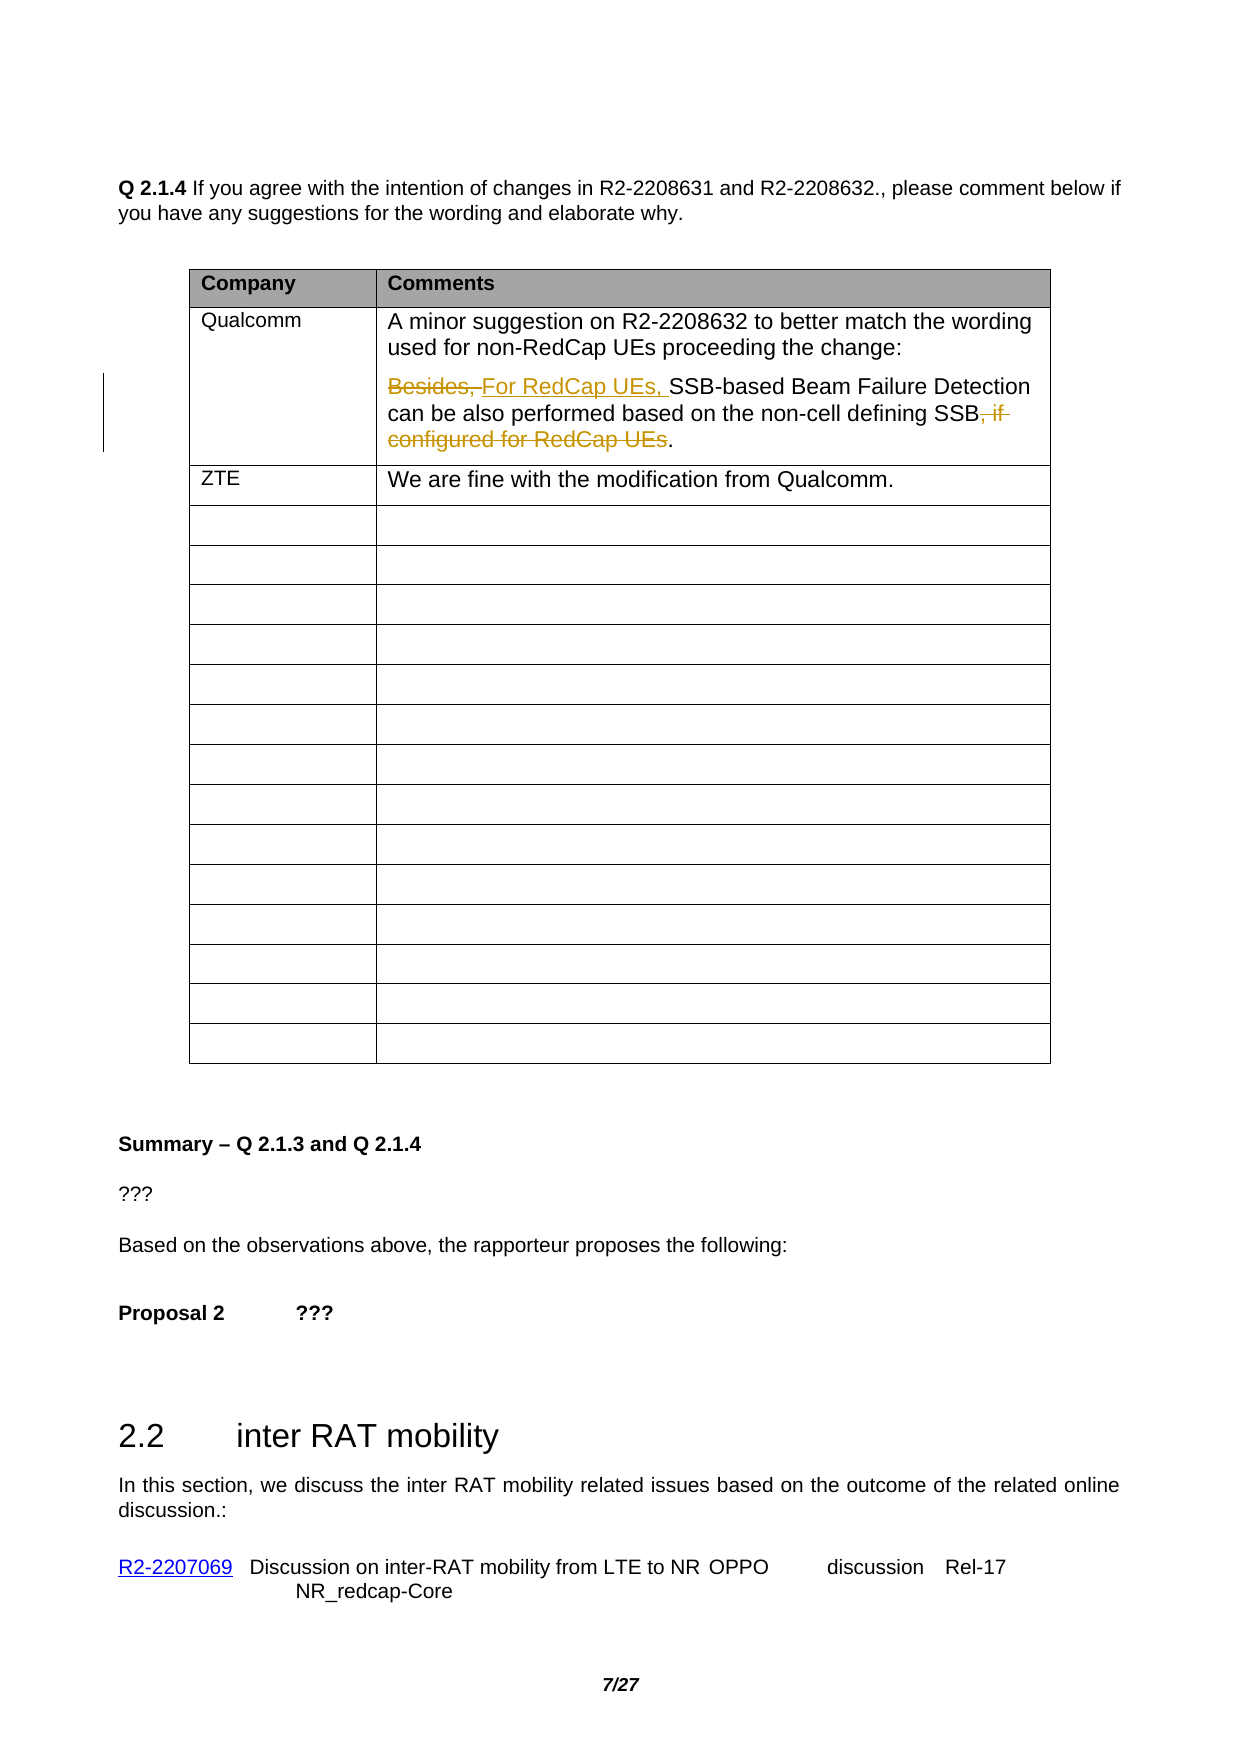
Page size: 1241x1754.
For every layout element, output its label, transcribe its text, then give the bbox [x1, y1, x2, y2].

table_cell [190, 585, 376, 624]
table_cell [377, 745, 1050, 784]
table_cell [377, 546, 1050, 584]
table_cell [190, 905, 376, 943]
table_cell [190, 865, 376, 903]
table_header Company [190, 270, 376, 307]
table_cell [377, 665, 1050, 704]
text In this section, we discuss the inter RAT mobility related issues based on the outcome of the related online discussion.: [118, 1473, 1122, 1522]
text ??? [118, 1300, 1122, 1324]
table_cell [190, 1024, 376, 1063]
table_cell [190, 625, 376, 664]
table_cell ZTE [190, 466, 376, 504]
table_header Comments [377, 270, 1050, 307]
table_cell [377, 984, 1050, 1023]
table_cell [190, 745, 376, 784]
table_cell [377, 865, 1050, 903]
table_cell [377, 785, 1050, 824]
table_cell [190, 546, 376, 584]
table_cell We are fine with the modification from Qualcomm. [377, 466, 1050, 504]
text R2-2207069 Discussion on inter-RAT mobility from LTE to NR OPPO discussion Rel-17 NR_redcap-Core [118, 1555, 1122, 1603]
table_cell [190, 825, 376, 864]
table_cell [190, 506, 376, 544]
table_cell [190, 705, 376, 744]
table_cell [377, 1024, 1050, 1063]
text Based on the observations above, the rapporteur proposes the following: [118, 1232, 1122, 1256]
text ??? [118, 1182, 1122, 1206]
subtitle 2.2 inter RAT mobility [118, 1416, 1122, 1454]
table_cell [190, 785, 376, 824]
table_cell [377, 625, 1050, 664]
table_cell [190, 984, 376, 1023]
table_cell Qualcomm [190, 308, 376, 465]
text Q 2.1.4 If you agree with the intention of changes in R2-2208631 and R2-2208632., please comment below if you have any suggestions for the wording and elaborate why. [118, 175, 1122, 224]
table_cell A minor suggestion on R2-2208632 to better match the wording used for non-RedCap UEs proceeding the change: SSB-based Beam Failure Detection can be also performed based on the non-cell defining SSB. [377, 308, 1050, 465]
table_cell [377, 506, 1050, 544]
text Summary – Q 2.1.3 and Q 2.1.4 [118, 1132, 1122, 1156]
table_cell [377, 945, 1050, 983]
table_cell [377, 905, 1050, 943]
table_cell [377, 585, 1050, 624]
table_cell [377, 825, 1050, 864]
table_cell [190, 665, 376, 704]
table_cell [377, 705, 1050, 744]
table_cell [190, 945, 376, 983]
